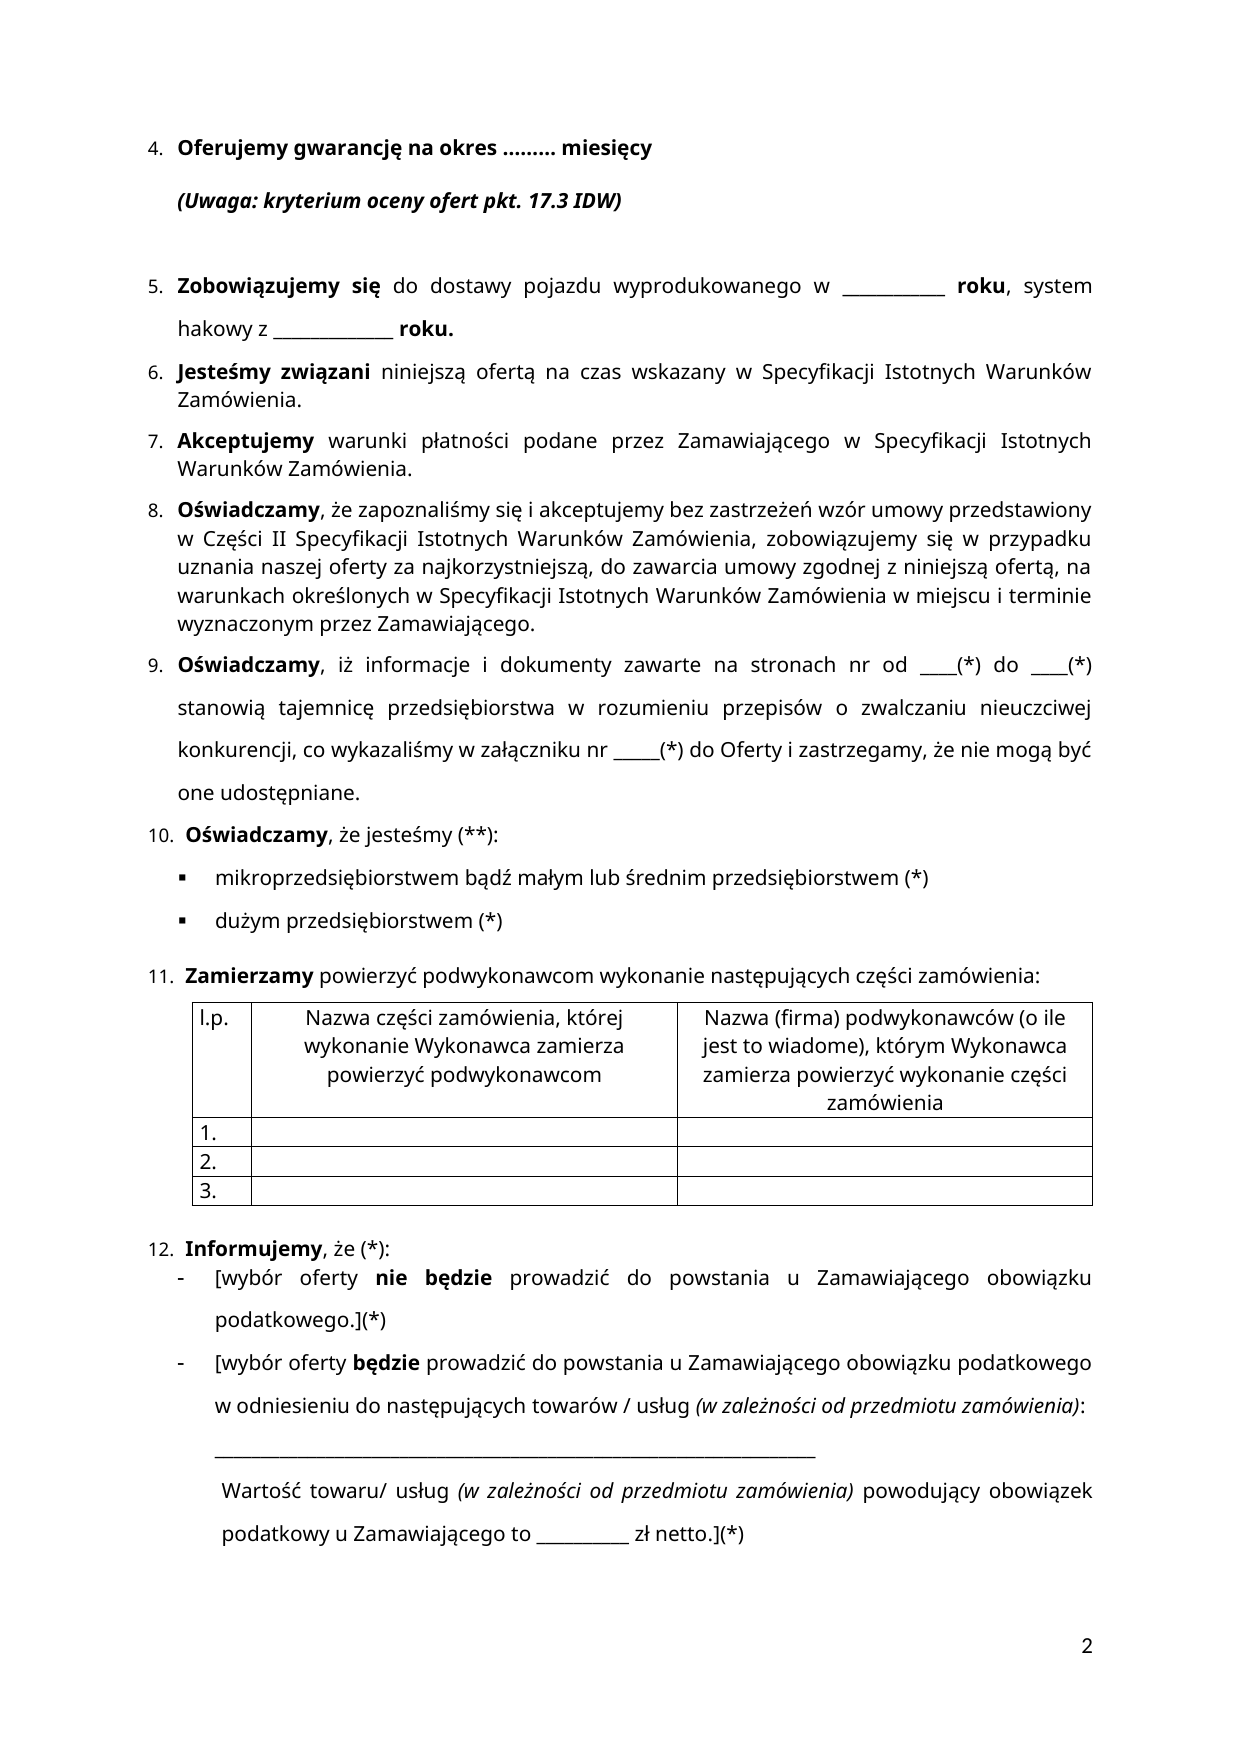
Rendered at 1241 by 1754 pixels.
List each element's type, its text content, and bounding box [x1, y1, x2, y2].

text (Uwaga: kryterium oceny ofert pkt. 17.3 IDW) [177, 186, 1093, 215]
list Zobowiązujemy się do dostawy pojazdu wyprodukowanego w ____________ roku, system hakowy z _____________ roku. [148, 272, 1093, 343]
list [wybór oferty będzie prowadzić do powstania u Zamawiającego obowiązku podatkowego w odniesieniu do następujących towarów / usług (w zależności od przedmiotu zamówienia): [177, 1348, 1093, 1419]
table_header Nazwa (firma) podwykonawców (o ile jest to wiadome), którym Wykonawca zamierza powierzyć wykonanie części zamówienia [678, 1003, 1092, 1117]
list Oświadczamy, iż informacje i dokumenty zawarte na stronach nr od ____(*) do ____(*) stanowią tajemnicę przedsiębiorstwa w rozumieniu przepisów o zwalczaniu nieuczciwej konkurencji, co wykazaliśmy w załączniku nr _____(*) do Oferty i zastrzegamy, że nie mogą być one udostępniane. [148, 650, 1093, 806]
table_cell [678, 1118, 1092, 1146]
table_cell 1. [193, 1118, 251, 1146]
table_cell 3. [193, 1177, 251, 1205]
list Informujemy, że (*): [148, 1234, 1093, 1263]
table_header Nazwa części zamówienia, której wykonanie Wykonawca zamierza powierzyć podwykonawcom [252, 1003, 677, 1117]
list _________________________________________________________________ [214, 1433, 1093, 1462]
table_header l.p. [193, 1003, 251, 1117]
list dużym przedsiębiorstwem (*) [177, 906, 1093, 934]
table_cell 2. [193, 1147, 251, 1176]
list Jesteśmy związani niniejszą ofertą na czas wskazany w Specyfikacji Istotnych Warunków Zamówienia. [148, 357, 1093, 414]
list Zamierzamy powierzyć podwykonawcom wykonanie następujących części zamówienia: [148, 961, 1093, 989]
table_cell [678, 1177, 1092, 1205]
list [wybór oferty nie będzie prowadzić do powstania u Zamawiającego obowiązku podatkowego.](*) [177, 1263, 1093, 1334]
text Wartość towaru/ usług (w zależności od przedmiotu zamówienia) powodujący obowiązek podatkowy u Zamawiającego to __________ zł netto.](*) [221, 1476, 1093, 1547]
list Akceptujemy warunki płatności podane przez Zamawiającego w Specyfikacji Istotnych Warunków Zamówienia. [148, 426, 1093, 483]
list mikroprzedsiębiorstwem bądź małym lub średnim przedsiębiorstwem (*) [177, 863, 1093, 892]
list Oświadczamy, że jesteśmy (**): [148, 821, 1093, 849]
list Oświadczamy, że zapoznaliśmy się i akceptujemy bez zastrzeżeń wzór umowy przedstawiony w Części II Specyfikacji Istotnych Warunków Zamówienia, zobowiązujemy się w przypadku uznania naszej oferty za najkorzystniejszą, do zawarcia umowy zgodnej z niniejszą ofertą, na warunkach określonych w Specyfikacji Istotnych Warunków Zamówienia w miejscu i terminie wyznaczonym przez Zamawiającego. [148, 496, 1093, 638]
table_cell [252, 1177, 677, 1205]
table_cell [678, 1147, 1092, 1176]
list Oferujemy gwarancję na okres ……… miesięcy [148, 133, 1093, 161]
table_cell [252, 1118, 677, 1146]
table_cell [252, 1147, 677, 1176]
